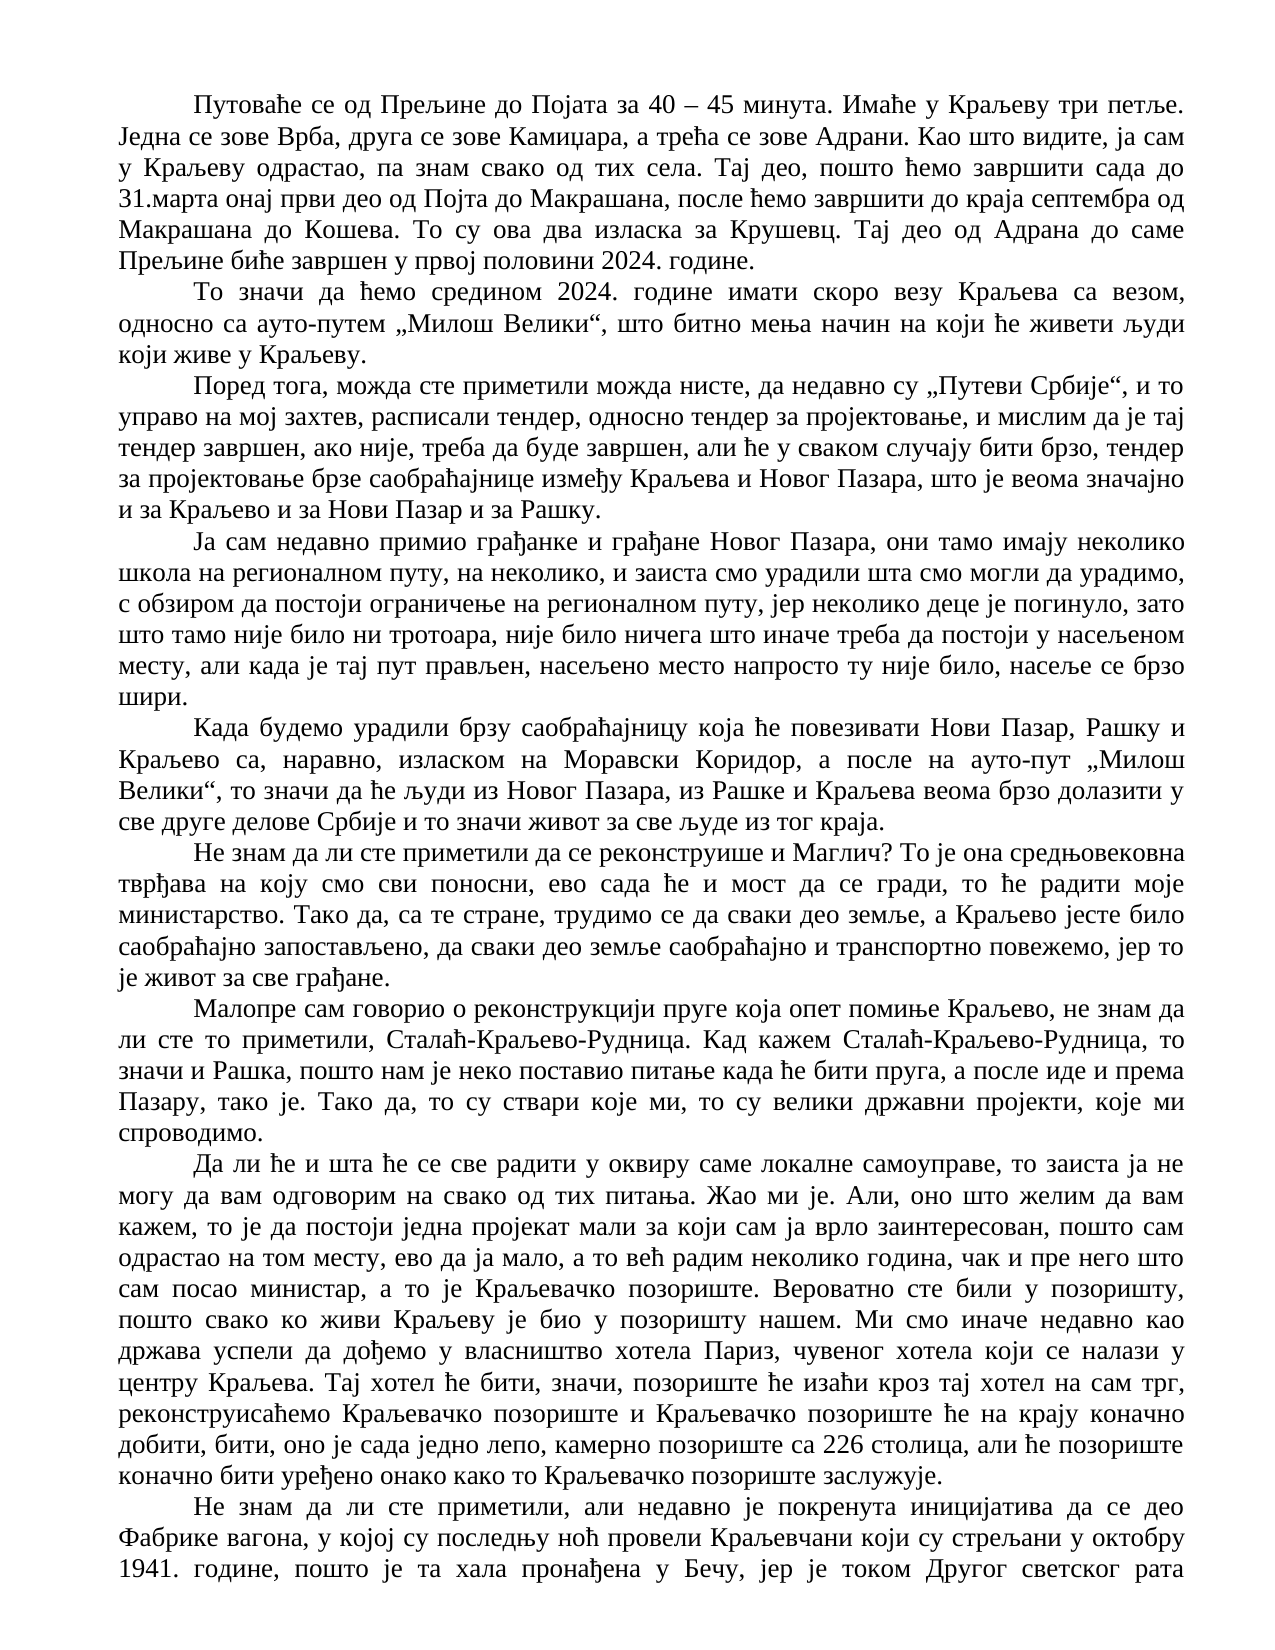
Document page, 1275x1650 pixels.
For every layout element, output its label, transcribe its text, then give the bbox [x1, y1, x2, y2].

text Када будемо урадили брзу саобраћајницу која ће повезивати Нови Пазар, Рашку и Краљево са, наравно, изласком на Моравски Коридор, а после на ауто-пут „Милош Велики“, то значи да ће људи из Новог Пазара, из Рашке и Краљева веома брзо долазити у све друге делове Србије и то значи живот за све људе из тог краја. [118, 712, 1186, 836]
text Не знам да ли сте приметили да се реконструише и Маглич? То је она средњовековна тврђава на коју смо сви поносни, ево сада ће и мост да се гради, то ће радити моје министарство. Тако да, са те стране, трудимо се да сваки део земље, а Краљево јесте било саобраћајно запостављено, да сваки део земље саобраћајно и транспортно повежемо, јер то је живот за све грађане. [118, 836, 1186, 992]
text Поред тога, можда сте приметили можда нисте, да недавно су „Путеви Србије“, и то управо на мој захтев, расписали тендер, односно тендер за пројектовање, и мислим да је тај тендер завршен, ако није, треба да буде завршен, али ће у сваком случају бити брзо, тендер за пројектовање брзе саобраћајнице између Краљева и Новог Пазара, што је веома значајно и за Краљево и за Нови Пазар и за Рашку. [118, 369, 1186, 525]
text Да ли ће и шта ће се све радити у оквиру саме локалне самоуправе, то заиста ја не могу да вам одговорим на свако од тих питања. Жао ми је. Али, оно што желим да вам кажем, то је да постоји једна пројекат мали за који сам ја врло заинтересован, пошто сам одрастао на том месту, ево да ја мало, а то већ радим неколико година, чак и пре него што сам посао министар, а то је Краљевачко позориште. Вероватно сте били у позоришту, пошто свако ко живи Краљеву је био у позоришту нашем. Ми смо иначе недавно као држава успели да дођемо у власништво хотела Париз, чувеног хотела који се налази у центру Краљева. Тај хотел ће бити, значи, позориште ће изаћи кроз тај хотел на сам трг, реконструисаћемо Краљевачко позориште и Краљевачко позориште ће на крају коначно добити, бити, оно је сада једно лепо, камерно позориште са 226 столица, али ће позориште коначно бити уређено онако како то Краљевачко позориште заслужује. [118, 1148, 1186, 1490]
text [118, 1490, 1186, 1584]
text Малопре сам говорио о реконструкцији пруге која опет помиње Краљево, не знам да ли сте то приметили, Сталаћ-Краљево-Рудница. Кад кажем Сталаћ-Краљево-Рудница, то значи и Рашка, пошто нам је неко поставио питање када ће бити пруга, а после иде и према Пазару, тако је. Тако да, то су ствари које ми, то су велики државни пројекти, које ми спроводимо. [118, 992, 1186, 1148]
text То значи да ћемо средином 2024. године имати скоро везу Краљева са везом, односно са ауто-путем „Милош Велики“, што битно мења начин на који ће живети људи који живе у Краљеву. [118, 276, 1186, 369]
text Ја сам недавно примио грађанке и грађане Новог Пазара, они тамо имају неколико школа на регионалном путу, на неколико, и заиста смо урадили шта смо могли да урадимо, с обзиром да постоји ограничење на регионалном путу, јер неколико деце је погинуло, зато што тамо није било ни тротоара, није било ничега што иначе треба да постоји у насељеном месту, али када је тај пут прављен, насељено место напросто ту није било, насеље се брзо шири. [118, 525, 1186, 712]
text Путоваће се од Прељине до Појата за 40 – 45 минута. Имаће у Краљеву три петље. Једна се зове Врба, друга се зове Камиџара, а трећа се зове Адрани. Као што видите, ја сам у Краљеву одрастао, па знам свако од тих села. Тај део, пошто ћемо завршити сада до 31.марта онај први део од Појта до Макрашана, после ћемо завршити до краја септембра од Макрашана до Кошева. То су ова два изласка за Крушевц. Тај део од Адрана до саме Прељине биће завршен у првој половини 2024. године. [118, 89, 1186, 276]
